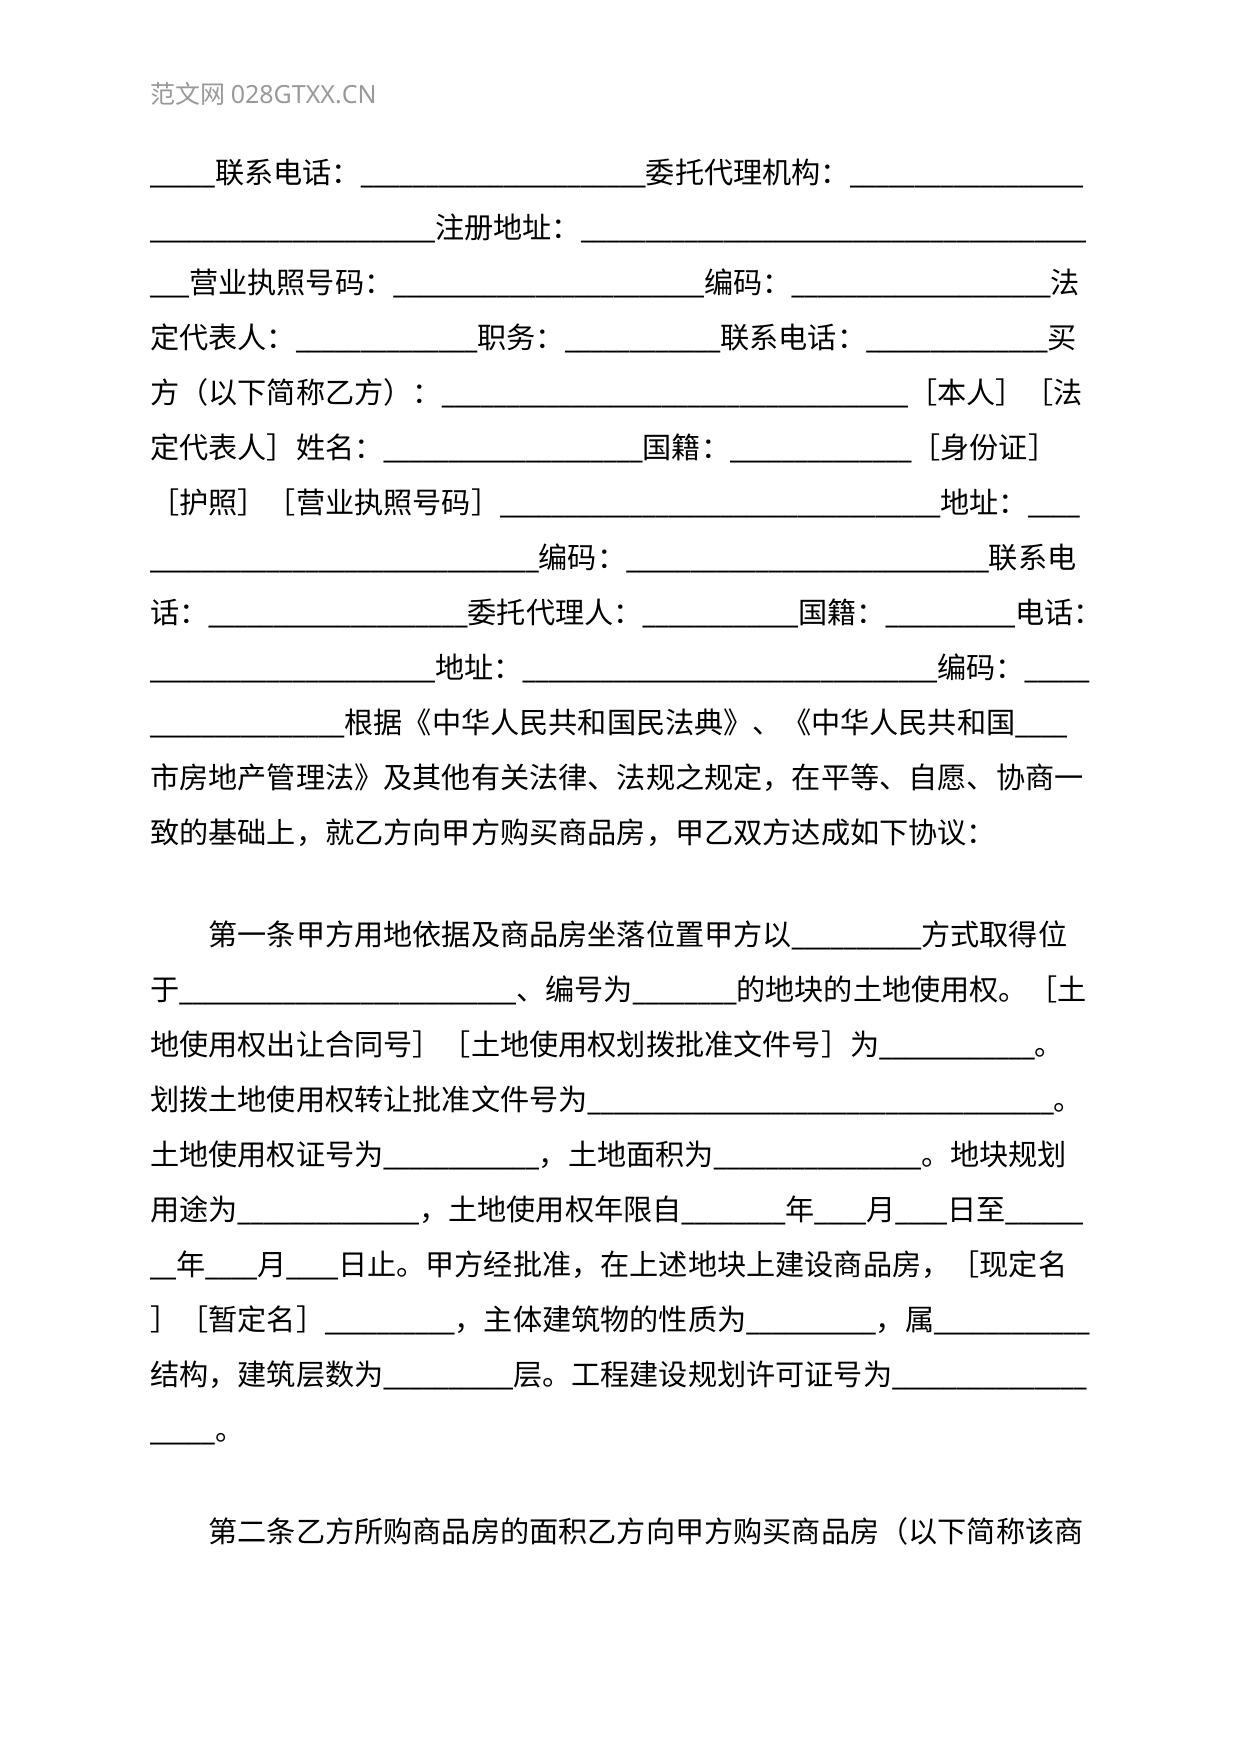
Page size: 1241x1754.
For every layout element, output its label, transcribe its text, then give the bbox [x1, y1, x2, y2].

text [150, 1509, 1090, 1551]
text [150, 150, 1090, 852]
text 第一条甲方用地依据及商品房坐落位置甲方以__________方式取得位于__________________________、编号为________的地块的土地使用权。［土地使用权出让合同号］［土地使用权划拨批准文件号］为____________。划拨土地使用权转让批准文件号为____________________________________。土地使用权证号为____________，土地面积为________________。地块规划用途为______________，土地使用权年限自________年____月____日至________年____月____日止。甲方经批准，在上述地块上建设商品房，［现定名］［暂定名］__________，主体建筑物的性质为__________，属____________结构，建筑层数为__________层。工程建设规划许可证号为____________________。 [150, 912, 1090, 1449]
